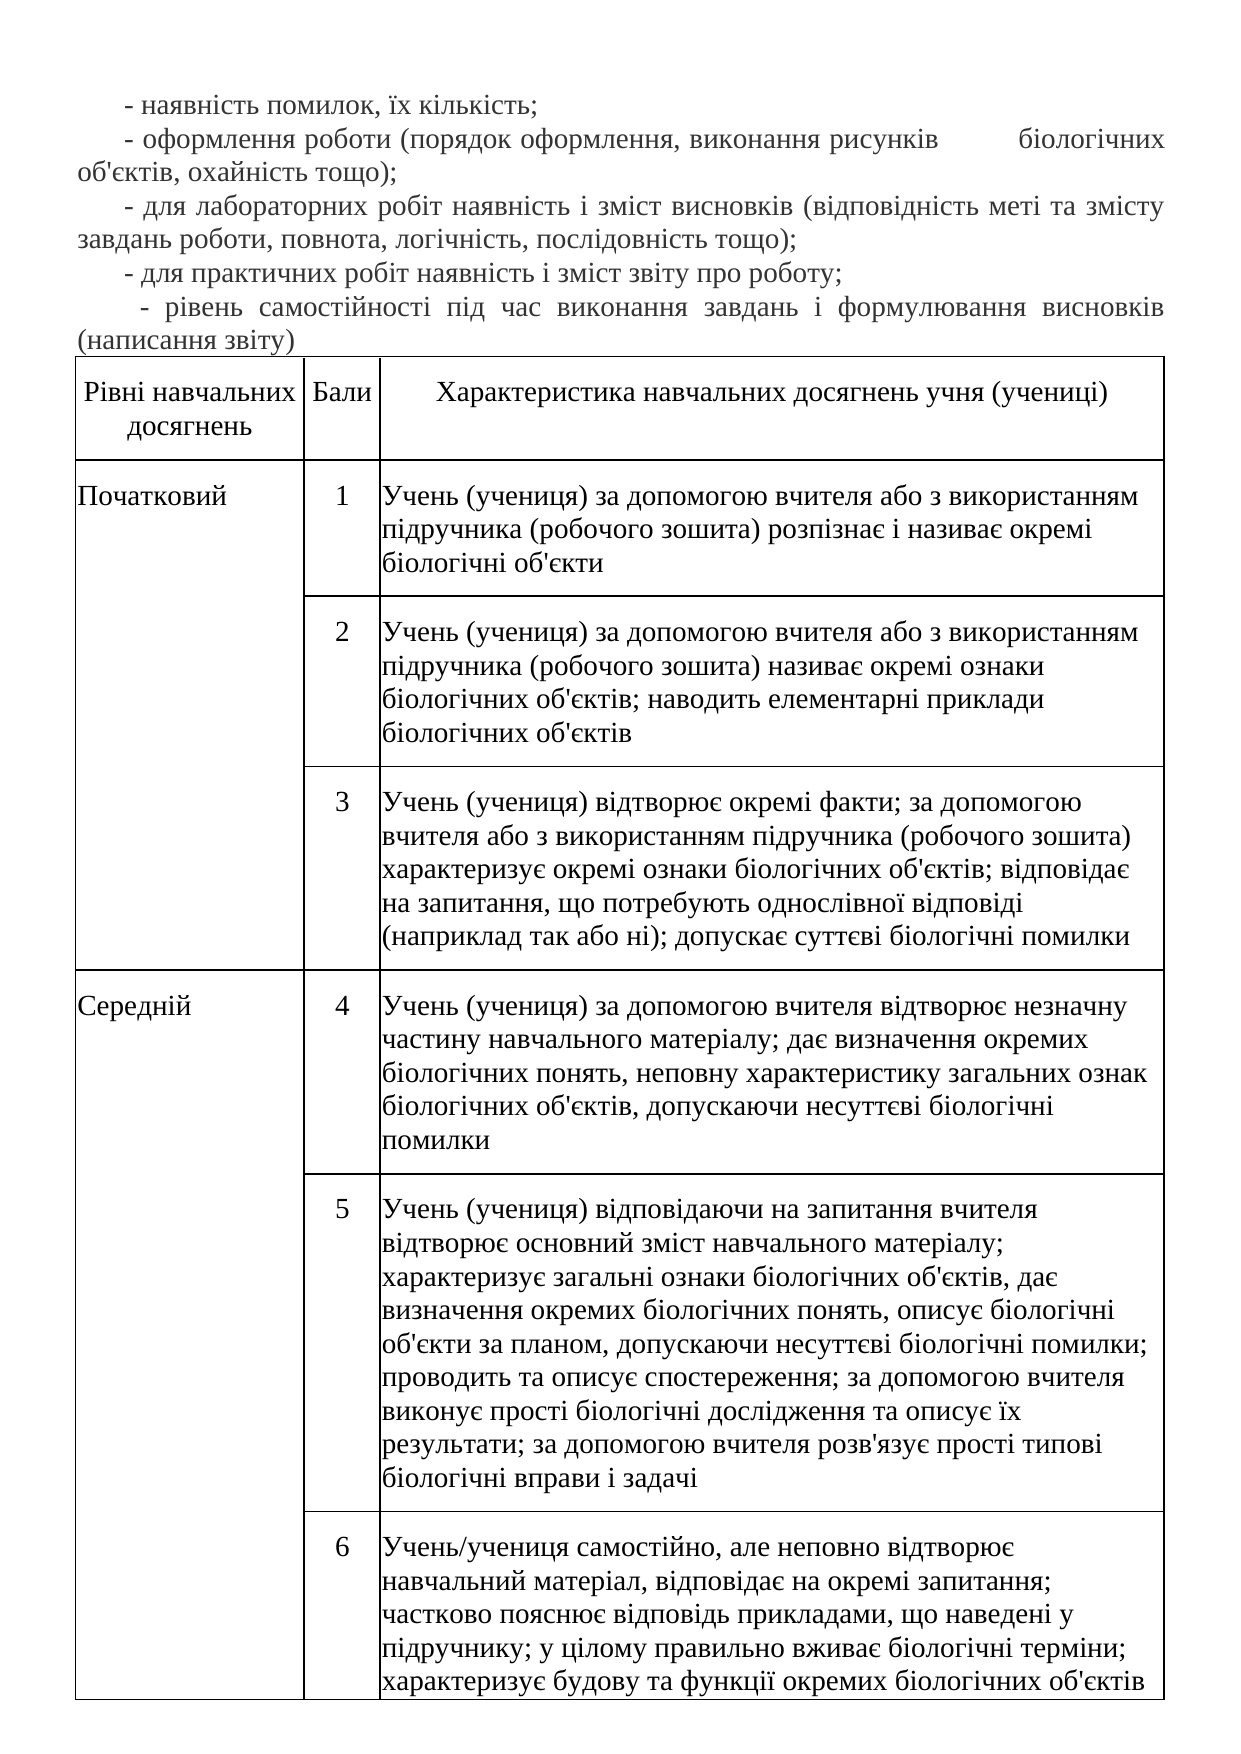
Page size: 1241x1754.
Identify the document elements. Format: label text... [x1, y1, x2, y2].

table_cell Учень (учениця) за допомогою вчителя або з використанням підручника (робочого зошита) називає окремі ознаки біологічних об'єктів; наводить елементарні приклади біологічних об'єктів [381, 597, 1163, 766]
table_cell Учень (учениця) відповідаючи на запитання вчителя відтворює основний зміст навчального матеріалу; характеризує загальні ознаки біологічних об'єктів, дає визначення окремих біологічних понять, описує біологічні об'єкти за планом, допускаючи несуттєві біологічні помилки; проводить та описує спостереження; за допомогою вчителя виконує прості біологічні дослідження та описує їх результати; за допомогою вчителя розв'язує прості типові біологічні вправи і задачі [381, 1175, 1163, 1511]
table_cell Початковий [76, 461, 303, 969]
table_cell 4 [305, 971, 379, 1173]
table_cell Середній [76, 971, 303, 1699]
table_cell 6 [305, 1512, 379, 1699]
table_cell 5 [305, 1175, 379, 1511]
table_cell 1 [305, 461, 379, 595]
table_cell 3 [305, 767, 379, 969]
text - оформлення роботи (порядок оформлення, виконання рисунків біологічних об'єктів, охайність тощо); [77, 121, 1165, 188]
text - рівень самостійності під час виконання завдань і формулювання висновків (написання звіту) [77, 289, 1165, 356]
table_cell 2 [305, 597, 379, 766]
table_header Рівні навчальних досягнень [76, 357, 304, 459]
table_header Характеристика навчальних досягнень учня (учениці) [381, 357, 1163, 459]
text - для лабораторних робіт наявність і зміст висновків (відповідність меті та змісту завдань роботи, повнота, логічність, послідовність тощо); [77, 188, 1165, 255]
table_cell Учень (учениця) відтворює окремі факти; за допомогою вчителя або з використанням підручника (робочого зошита) характеризує окремі ознаки біологічних об'єктів; відповідає на запитання, що потребують однослівної відповіді (наприклад так або ні); допускає суттєві біологічні помилки [381, 767, 1163, 969]
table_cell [381, 1512, 1163, 1699]
table_header Бали [305, 357, 380, 459]
text - для практичних робіт наявність і зміст звіту про роботу; [77, 255, 1165, 289]
table_cell Учень (учениця) за допомогою вчителя відтворює незначну частину навчального матеріалу; дає визначення окремих біологічних понять, неповну характеристику загальних ознак біологічних об'єктів, допускаючи несуттєві біологічні помилки [381, 971, 1163, 1173]
text - наявність помилок, їх кількість; [77, 87, 1165, 121]
table_cell Учень (учениця) за допомогою вчителя або з використанням підручника (робочого зошита) розпізнає і називає окремі біологічні об'єкти [381, 461, 1163, 595]
